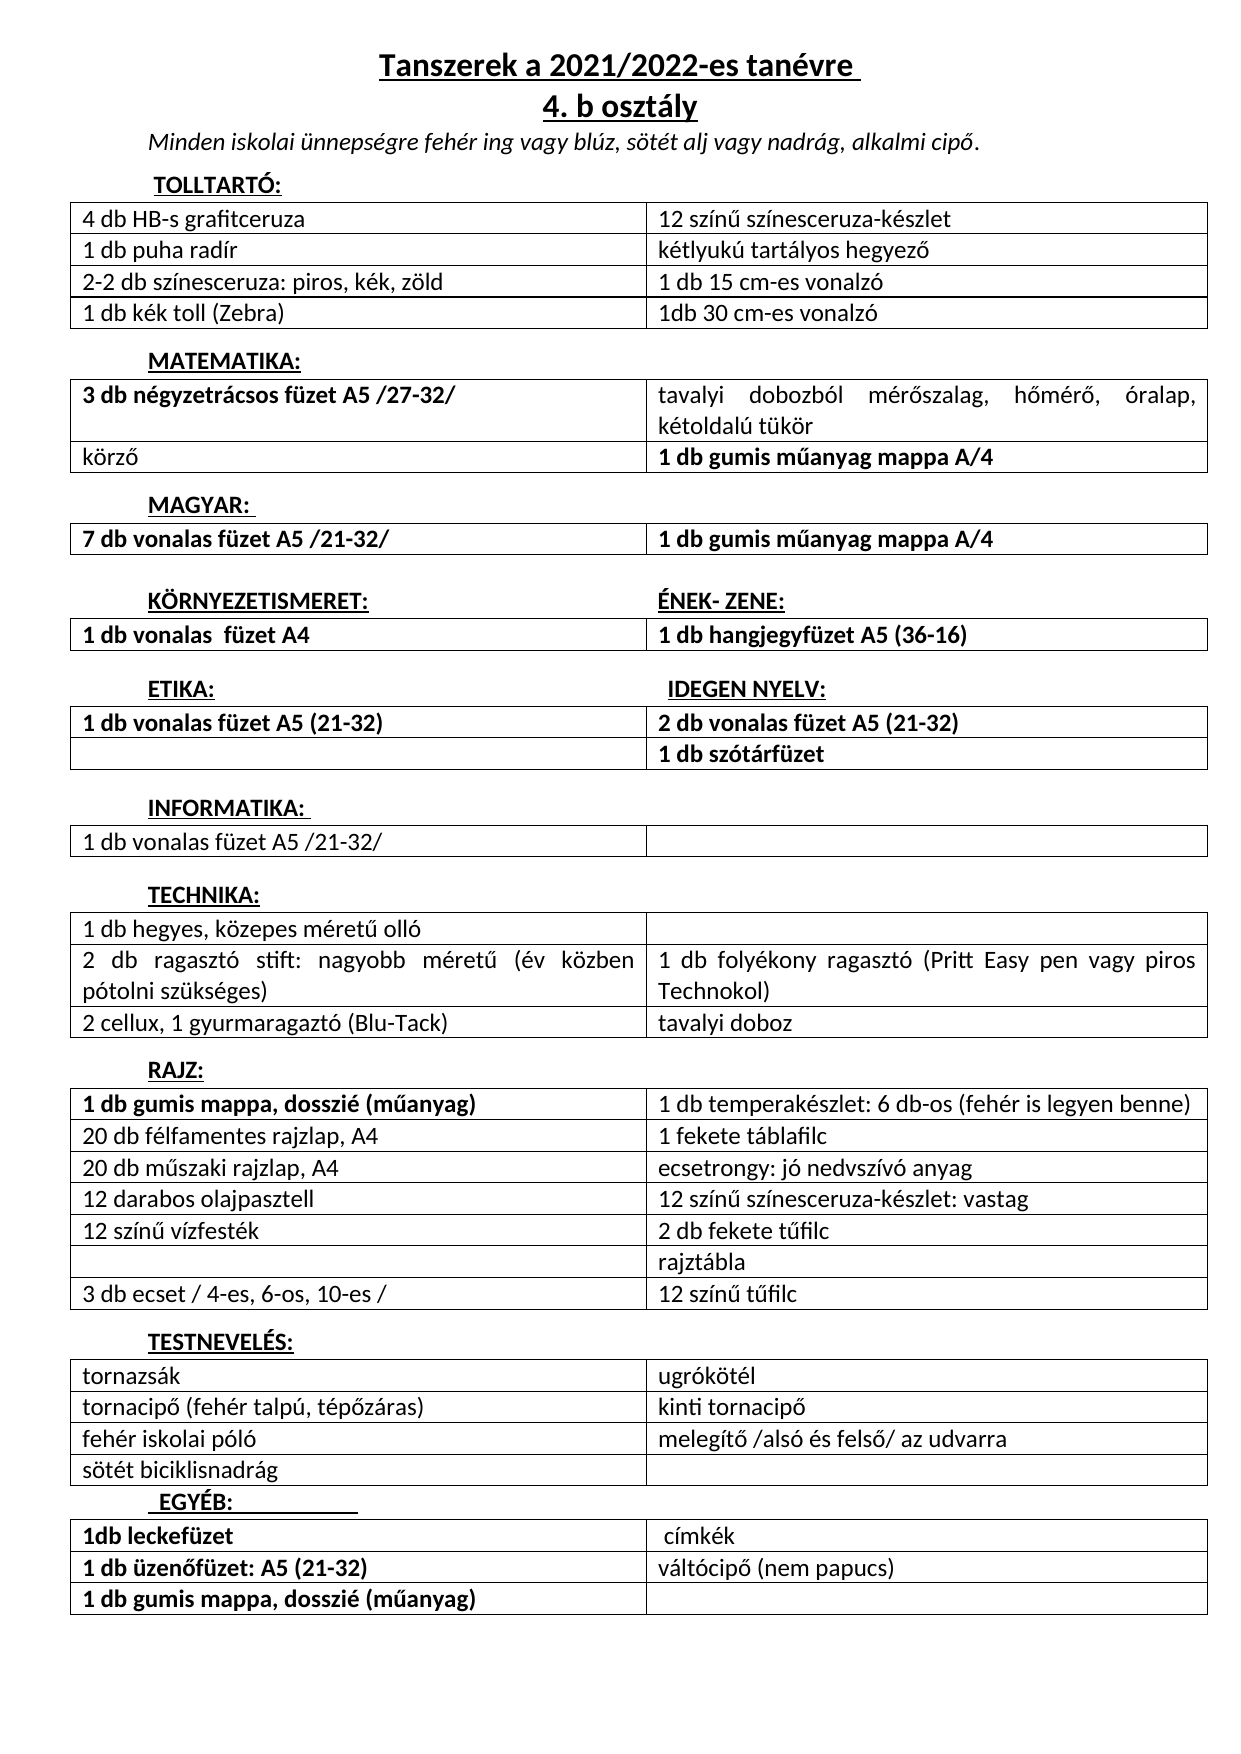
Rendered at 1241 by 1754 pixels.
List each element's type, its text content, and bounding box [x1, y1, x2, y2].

table_header tornazsák [71, 1360, 646, 1391]
table_header 4 db HB-s grafitceruza [71, 203, 646, 233]
table_header 1 db gumis műanyag mappa A/4 [647, 524, 1207, 554]
table_cell váltócipő (nem papucs) [647, 1552, 1207, 1582]
table_header 1 db hangjegyfüzet A5 (36-16) [647, 619, 1207, 650]
table_cell ecsetrongy: jó nedvszívó anyag [647, 1152, 1207, 1182]
table_cell fehér iskolai póló [71, 1423, 646, 1454]
table_cell [647, 1455, 1207, 1485]
text TESTNEVELÉS: [148, 1326, 1093, 1357]
text Minden iskolai ünnepségre fehér ing vagy blúz, sötét alj vagy nadrág, alkalmi cipő. [148, 126, 1093, 156]
table_cell [71, 738, 646, 769]
table_header 1 db vonalas füzet A5 /21-32/ [71, 826, 646, 856]
table_cell 1 fekete táblafilc [647, 1120, 1207, 1151]
table_cell tavalyi doboz [647, 1007, 1207, 1037]
text Tanszerek a 2021/2022-es tanévre 4. b osztály [148, 44, 1093, 126]
table_cell 1 db folyékony ragasztó (Pritt Easy pen vagy piros Technokol) [647, 945, 1207, 1006]
table_cell 1 db gumis műanyag mappa A/4 [647, 442, 1207, 472]
table_cell tornacipő (fehér talpú, tépőzáras) [71, 1392, 646, 1422]
text TECHNIKA: [148, 879, 1093, 909]
table_cell 1 db puha radír [71, 234, 646, 265]
table_header 1 db vonalas füzet A4 [71, 619, 646, 650]
table_header 1 db gumis mappa, dosszié (műanyag) [71, 1089, 646, 1119]
table_header 1 db vonalas füzet A5 (21-32) [71, 707, 646, 737]
text ETIKA: IDEGEN NYELV: [148, 673, 1093, 703]
table_cell 12 színű vízfesték [71, 1215, 646, 1245]
text MAGYAR: [148, 489, 1093, 520]
table_header 1 db hegyes, közepes méretű olló [71, 913, 646, 943]
table_header [647, 826, 1207, 856]
table_cell melegítő /alsó és felső/ az udvarra [647, 1423, 1207, 1454]
table_header 2 db vonalas füzet A5 (21-32) [647, 707, 1207, 737]
table_header címkék [647, 1520, 1207, 1551]
text MATEMATIKA: [148, 346, 1093, 376]
table_cell 12 színű színesceruza-készlet: vastag [647, 1183, 1207, 1214]
text KÖRNYEZETISMERET: ÉNEK- ZENE: [148, 585, 1093, 616]
table_cell körző [71, 442, 646, 472]
text EGYÉB: [148, 1486, 1093, 1517]
table_header 7 db vonalas füzet A5 /21-32/ [71, 524, 646, 554]
table_cell 20 db félfamentes rajzlap, A4 [71, 1120, 646, 1151]
table_cell [71, 1246, 646, 1277]
table_cell 1 db kék toll (Zebra) [71, 298, 646, 328]
table_cell 1 db szótárfüzet [647, 738, 1207, 769]
text INFORMATIKA: [148, 792, 1093, 822]
table_header 12 színű színesceruza-készlet [647, 203, 1207, 233]
table_header 1db leckefüzet [71, 1520, 646, 1551]
text RAJZ: [148, 1055, 1093, 1085]
table_cell 12 darabos olajpasztell [71, 1183, 646, 1214]
table_header 1 db temperakészlet: 6 db-os (fehér is legyen benne) [647, 1089, 1207, 1119]
table_cell rajztábla [647, 1246, 1207, 1277]
table_cell 1db 30 cm-es vonalzó [647, 298, 1207, 328]
table_header 3 db négyzetrácsos füzet A5 /27-32/ [71, 380, 646, 441]
table_cell 2 db fekete tűfilc [647, 1215, 1207, 1245]
table_cell 1 db 15 cm-es vonalzó [647, 266, 1207, 296]
table_cell 2 db ragasztó stift: nagyobb méretű (év közben pótolni szükséges) [71, 945, 646, 1006]
table_cell 20 db műszaki rajzlap, A4 [71, 1152, 646, 1182]
table_cell 2-2 db színesceruza: piros, kék, zöld [71, 266, 646, 296]
table_header tavalyi dobozból mérőszalag, hőmérő, óralap, kétoldalú tükör [647, 380, 1207, 441]
table_header ugrókötél [647, 1360, 1207, 1391]
table_cell 1 db üzenőfüzet: A5 (21-32) [71, 1552, 646, 1582]
table_cell 12 színű tűfilc [647, 1278, 1207, 1308]
table_cell sötét biciklisnadrág [71, 1455, 646, 1485]
table_cell kétlyukú tartályos hegyező [647, 234, 1207, 265]
table_cell 2 cellux, 1 gyurmaragaztó (Blu-Tack) [71, 1007, 646, 1037]
table_cell 3 db ecset / 4-es, 6-os, 10-es / [71, 1278, 646, 1308]
text TOLLTARTÓ: [148, 169, 1093, 199]
table_cell kinti tornacipő [647, 1392, 1207, 1422]
table_cell 1 db gumis mappa, dosszié (műanyag) [71, 1583, 646, 1614]
table_cell [647, 1583, 1207, 1614]
table_header [647, 913, 1207, 943]
